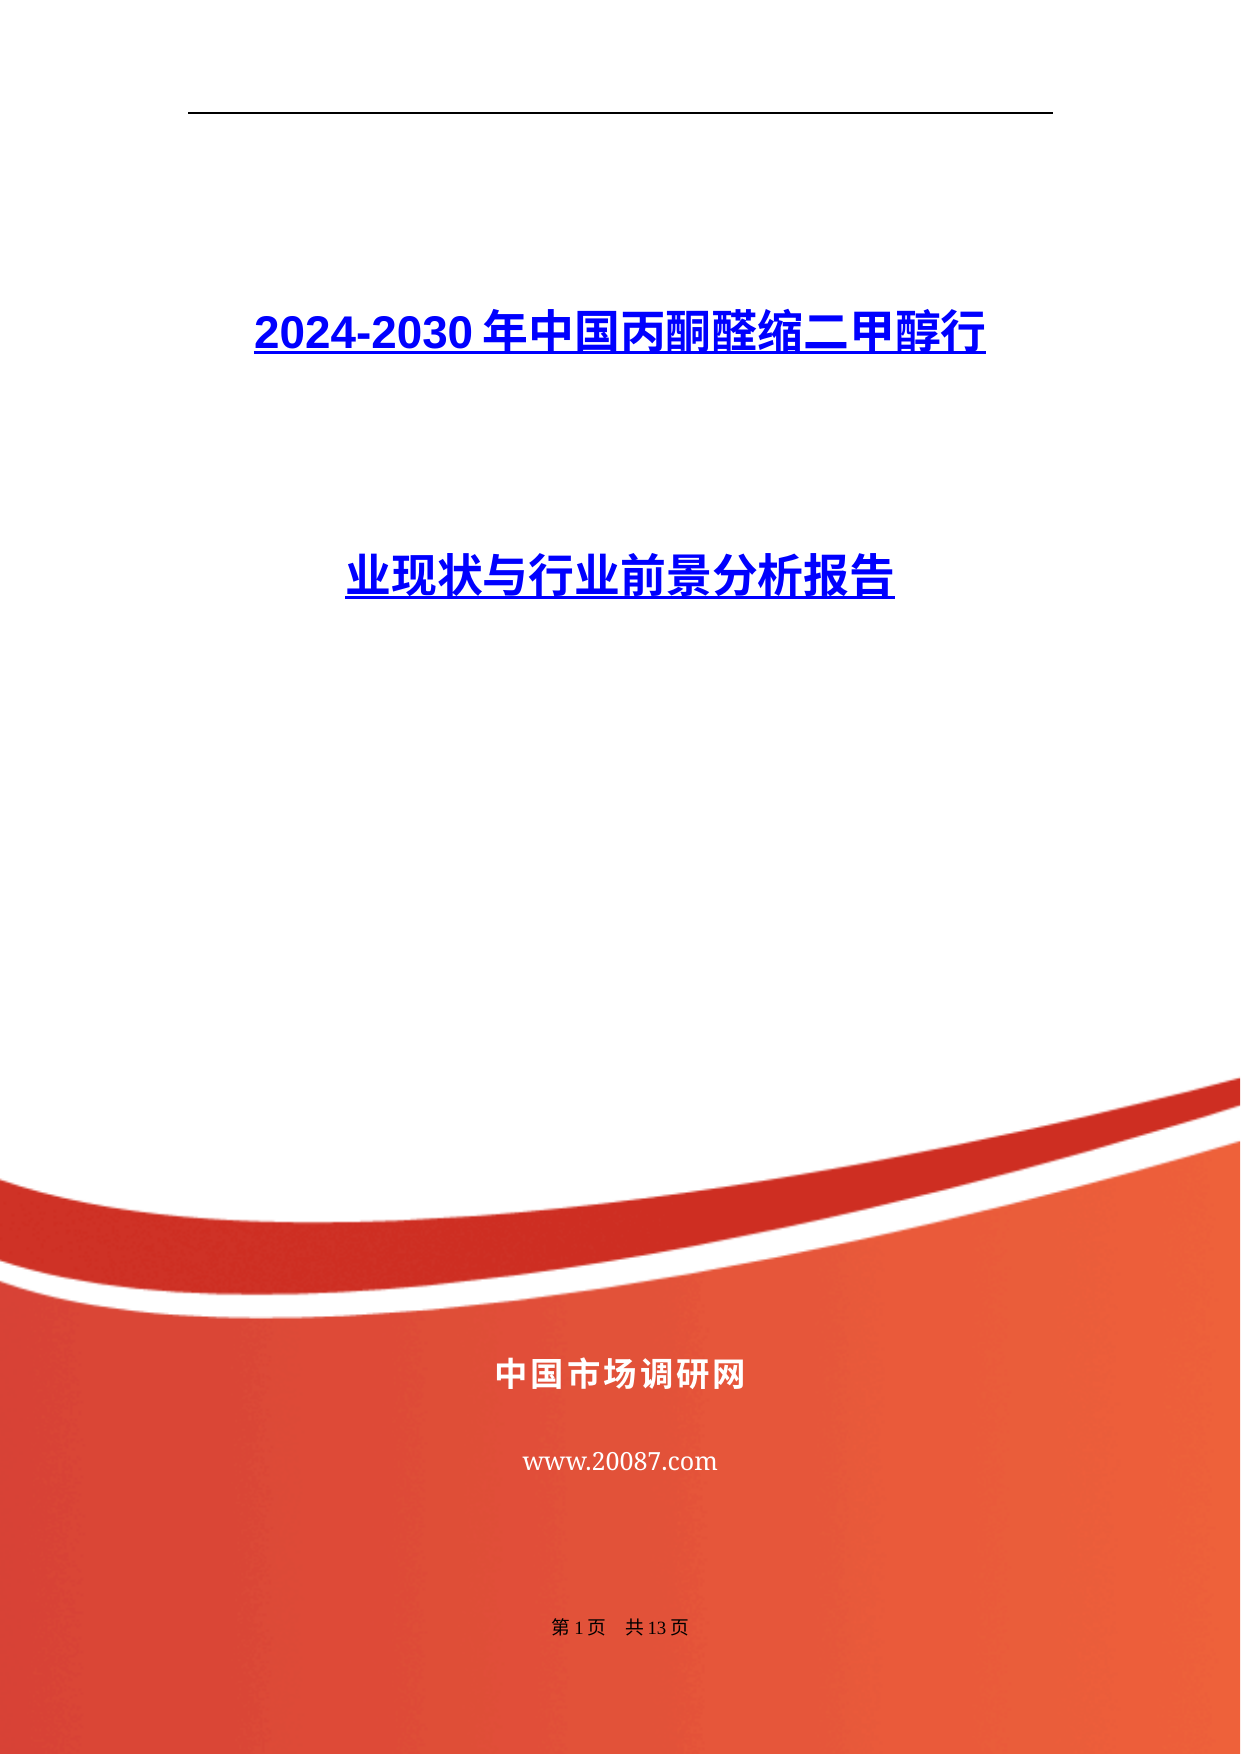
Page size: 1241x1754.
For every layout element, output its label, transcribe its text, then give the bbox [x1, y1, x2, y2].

table_header 2024-2030年中国丙酮醛缩二甲醇行业现状与行业前景分析报告 [188, 207, 1053, 773]
text www.20087.com [187, 1428, 1053, 1493]
subtitle 中国市场调研网 [187, 1339, 1053, 1404]
picture [0, 1006, 1241, 1754]
